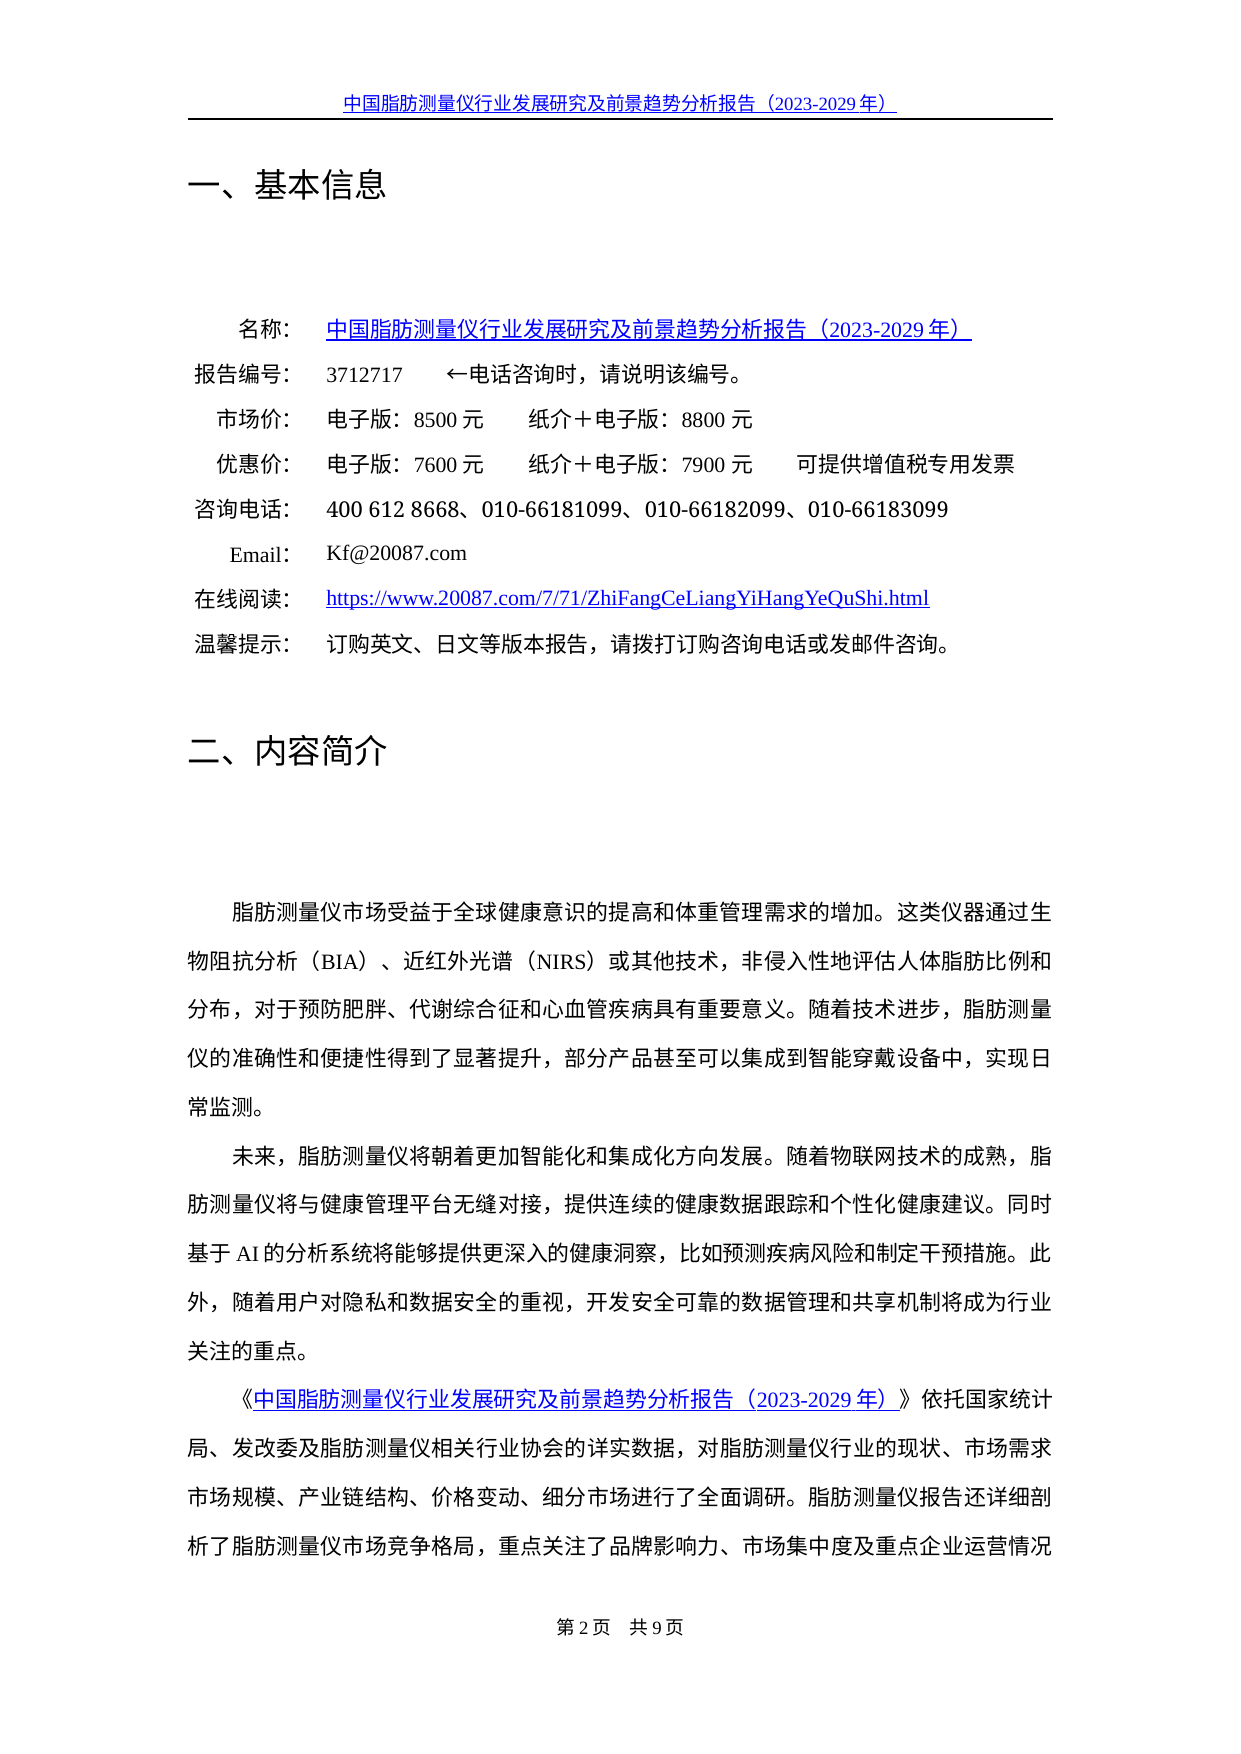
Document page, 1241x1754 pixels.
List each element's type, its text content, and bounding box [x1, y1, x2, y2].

title 二、内容简介 [187, 717, 1053, 782]
table_header 中国脂肪测量仪行业发展研究及前景趋势分析报告（2023-2029年） [315, 312, 1073, 357]
table_cell 3712717 ←电话咨询时，请说明该编号。 [315, 357, 1073, 402]
table_cell 电子版：8500 元 纸介＋电子版：8800 元 [315, 402, 1073, 447]
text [187, 894, 1053, 1561]
table_cell 优惠价： [167, 447, 315, 492]
table_header 名称： [167, 312, 315, 357]
table_cell 在线阅读： [167, 582, 315, 627]
table_cell Kf@20087.com [315, 537, 1073, 582]
title 一、基本信息 [187, 150, 1053, 215]
table_cell Email： [167, 537, 315, 582]
table_cell 咨询电话： [167, 492, 315, 537]
table_cell 电子版：7600 元 纸介＋电子版：7900 元 可提供增值税专用发票 [315, 447, 1073, 492]
table_cell 报告编号： [167, 357, 315, 402]
table_cell 市场价： [167, 402, 315, 447]
table_cell 400 612 8668、010-66181099、010-66182099、010-66183099 [315, 492, 1073, 537]
table_cell [315, 582, 1073, 627]
table_cell 温馨提示： [167, 627, 315, 672]
table_cell 订购英文、日文等版本报告，请拨打订购咨询电话或发邮件咨询。 [315, 627, 1073, 672]
